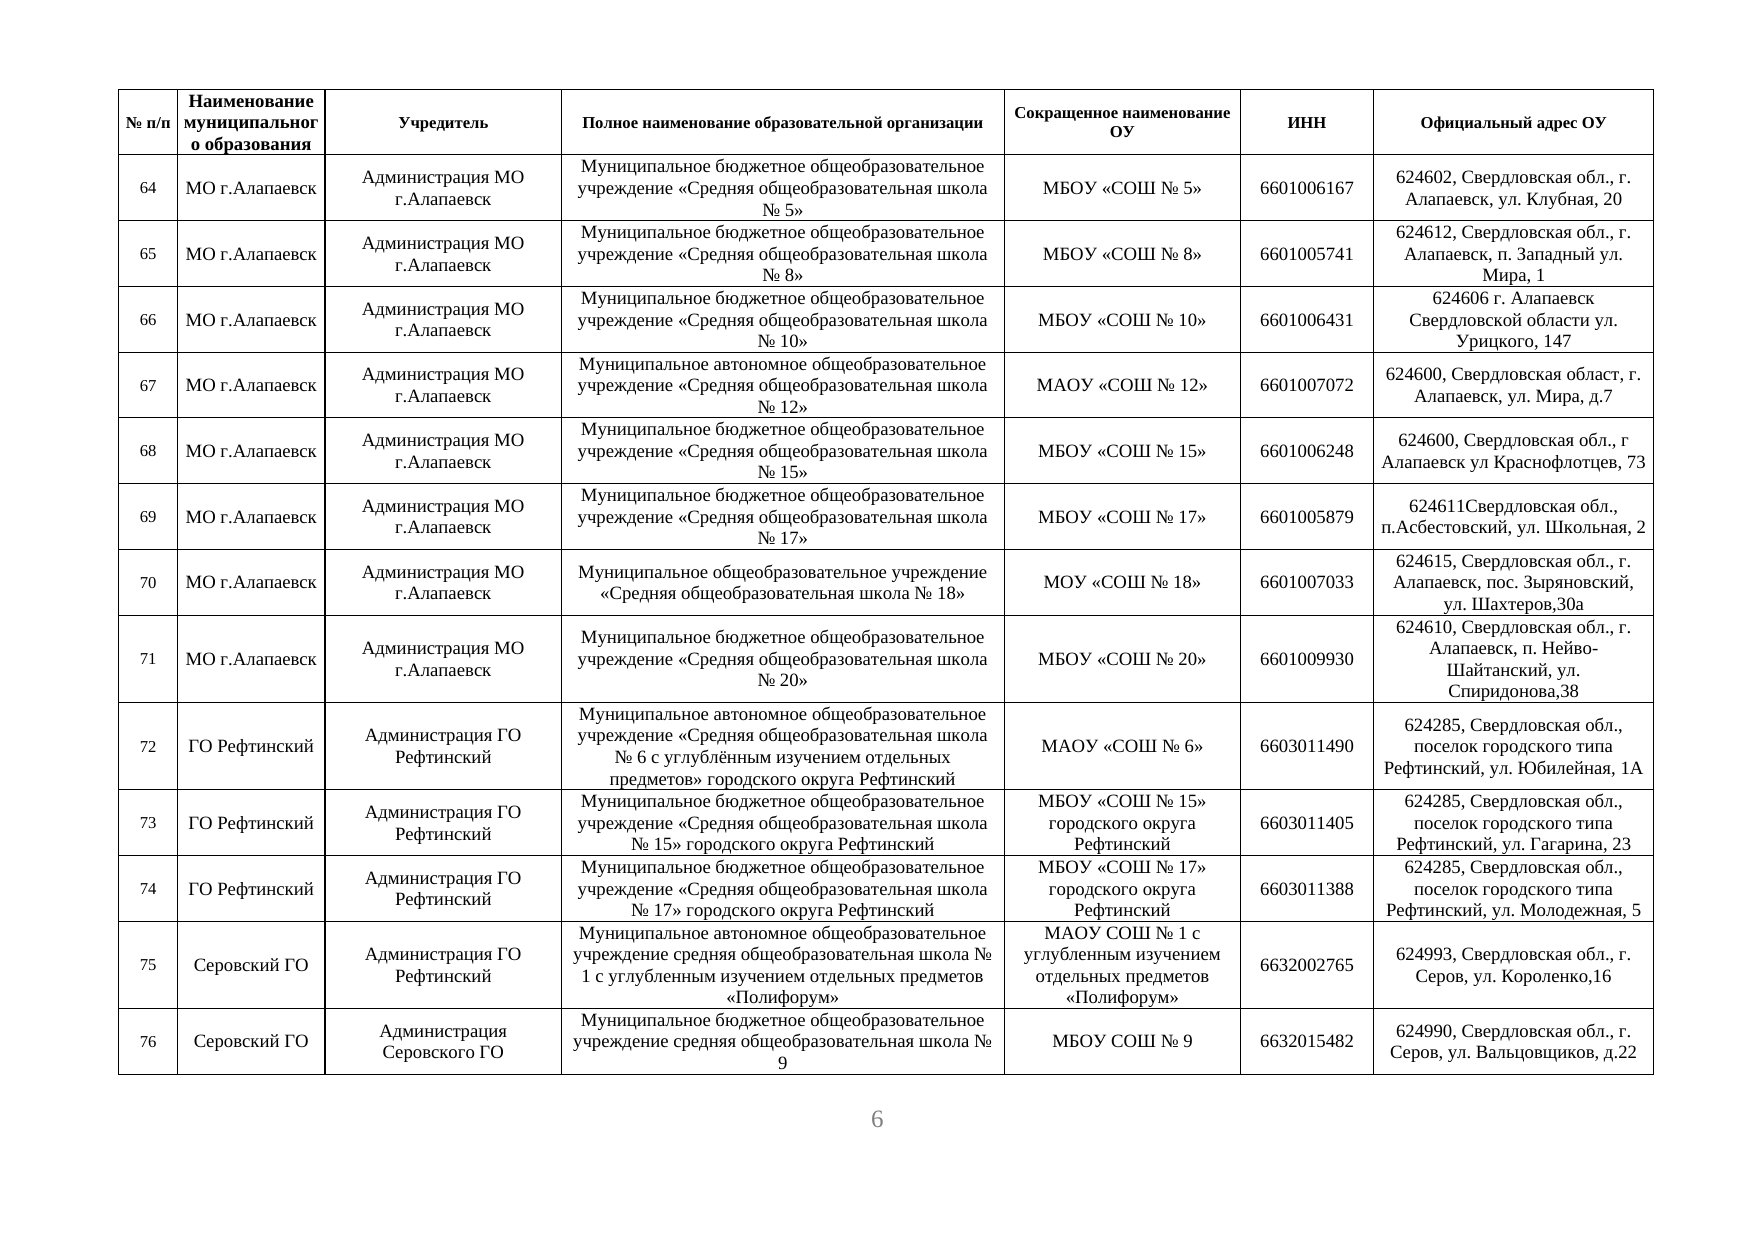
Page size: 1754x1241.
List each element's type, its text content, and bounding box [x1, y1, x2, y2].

table_cell 6603011405 [1241, 790, 1373, 855]
table_cell Администрация ГО Рефтинский [326, 922, 561, 1008]
table_cell 66 [119, 287, 177, 352]
table_cell Серовский ГО [178, 1009, 324, 1073]
table_cell Муниципальное бюджетное общеобразовательное учреждение средняя общеобразовательная школа № 9 [562, 1009, 1004, 1073]
table_cell Администрация МО г.Алапаевск [326, 616, 561, 702]
table_cell Муниципальное бюджетное общеобразовательное учреждение «Средняя общеобразовательная школа № 10» [562, 287, 1004, 352]
table_cell МАОУ «СОШ № 12» [1005, 353, 1240, 417]
table_header Официальный адрес ОУ [1374, 90, 1653, 154]
table_cell Администрация МО г.Алапаевск [326, 418, 561, 483]
table_cell Муниципальное бюджетное общеобразовательное учреждение «Средняя общеобразовательная школа № 20» [562, 616, 1004, 702]
table_cell Серовский ГО [178, 922, 324, 1008]
table_cell Муниципальное бюджетное общеобразовательное учреждение «Средняя общеобразовательная школа № 8» [562, 221, 1004, 286]
table_cell МО г.Алапаевск [178, 550, 324, 614]
table_cell Муниципальное автономное общеобразовательное учреждение «Средняя общеобразовательная школа № 6 с углублённым изучением отдельных предметов» городского округа Рефтинский [562, 703, 1004, 789]
table_cell 6632015482 [1241, 1009, 1373, 1073]
table_cell 70 [119, 550, 177, 614]
table_cell 6603011388 [1241, 856, 1373, 921]
table_cell Администрация МО г.Алапаевск [326, 221, 561, 286]
table_cell МБОУ «СОШ № 10» [1005, 287, 1240, 352]
table_cell МБОУ «СОШ № 8» [1005, 221, 1240, 286]
table_cell МБОУ «СОШ № 17» городского округа Рефтинский [1005, 856, 1240, 921]
table_header Полное наименование образовательной организации [562, 90, 1004, 154]
table_cell МБОУ «СОШ № 20» [1005, 616, 1240, 702]
table_cell МО г.Алапаевск [178, 287, 324, 352]
table_header Сокращенное наименование ОУ [1005, 90, 1240, 154]
table_cell 6601005741 [1241, 221, 1373, 286]
table_cell МАОУ СОШ № 1 с углубленным изучением отдельных предметов «Полифорум» [1005, 922, 1240, 1008]
table_cell 624610, Свердловская обл., г. Алапаевск, п. Нейво-Шайтанский, ул. Спиридонова,38 [1374, 616, 1653, 702]
table_cell 624600, Свердловская област, г. Алапаевск, ул. Мира, д.7 [1374, 353, 1653, 417]
table_cell Администрация ГО Рефтинский [326, 790, 561, 855]
table_cell Муниципальное бюджетное общеобразовательное учреждение «Средняя общеобразовательная школа № 5» [562, 155, 1004, 220]
table_cell Администрация ГО Рефтинский [326, 703, 561, 789]
table_cell Администрация МО г.Алапаевск [326, 550, 561, 614]
table_cell 624285, Свердловская обл., поселок городского типа Рефтинский, ул. Молодежная, 5 [1374, 856, 1653, 921]
table_cell 71 [119, 616, 177, 702]
table_cell 624285, Свердловская обл., поселок городского типа Рефтинский, ул. Юбилейная, 1А [1374, 703, 1653, 789]
table_cell 624615, Свердловская обл., г. Алапаевск, пос. Зыряновский, ул. Шахтеров,30а [1374, 550, 1653, 614]
table_cell 76 [119, 1009, 177, 1073]
table_cell Администрация Серовского ГО [326, 1009, 561, 1073]
table_header Учредитель [326, 90, 561, 154]
table_cell 6601006248 [1241, 418, 1373, 483]
table_cell МАОУ «СОШ № 6» [1005, 703, 1240, 789]
table_cell Муниципальное автономное общеобразовательное учреждение средняя общеобразовательная школа № 1 с углубленным изучением отдельных предметов «Полифорум» [562, 922, 1004, 1008]
table_cell 65 [119, 221, 177, 286]
table_cell Муниципальное бюджетное общеобразовательное учреждение «Средняя общеобразовательная школа № 15» [562, 418, 1004, 483]
table_cell Администрация ГО Рефтинский [326, 856, 561, 921]
table_cell МО г.Алапаевск [178, 221, 324, 286]
table_cell 6601005879 [1241, 484, 1373, 549]
table_cell МО г.Алапаевск [178, 484, 324, 549]
table_cell 624990, Свердловская обл., г. Серов, ул. Вальцовщиков, д.22 [1374, 1009, 1653, 1073]
table_cell 73 [119, 790, 177, 855]
table_cell МО г.Алапаевск [178, 418, 324, 483]
table_cell Администрация МО г.Алапаевск [326, 353, 561, 417]
table_cell 6601007033 [1241, 550, 1373, 614]
table_cell 6601007072 [1241, 353, 1373, 417]
table_cell 6603011490 [1241, 703, 1373, 789]
table_cell 69 [119, 484, 177, 549]
table_cell Муниципальное бюджетное общеобразовательное учреждение «Средняя общеобразовательная школа № 17» [562, 484, 1004, 549]
table_cell Муниципальное бюджетное общеобразовательное учреждение «Средняя общеобразовательная школа № 17» городского округа Рефтинский [562, 856, 1004, 921]
table_cell МО г.Алапаевск [178, 155, 324, 220]
table_cell Муниципальное бюджетное общеобразовательное учреждение «Средняя общеобразовательная школа № 15» городского округа Рефтинский [562, 790, 1004, 855]
table_header № п/п [119, 90, 177, 154]
table_cell ГО Рефтинский [178, 790, 324, 855]
table_cell Администрация МО г.Алапаевск [326, 484, 561, 549]
table_cell 68 [119, 418, 177, 483]
table_cell ГО Рефтинский [178, 856, 324, 921]
table_cell 624285, Свердловская обл., поселок городского типа Рефтинский, ул. Гагарина, 23 [1374, 790, 1653, 855]
table_cell МБОУ СОШ № 9 [1005, 1009, 1240, 1073]
table_cell 624612, Свердловская обл., г. Алапаевск, п. Западный ул. Мира, 1 [1374, 221, 1653, 286]
table_cell 624993, Свердловская обл., г. Серов, ул. Короленко,16 [1374, 922, 1653, 1008]
table_cell 74 [119, 856, 177, 921]
table_header ИНН [1241, 90, 1373, 154]
table_cell 75 [119, 922, 177, 1008]
table_cell МБОУ «СОШ № 5» [1005, 155, 1240, 220]
table_cell Администрация МО г.Алапаевск [326, 155, 561, 220]
table_cell 624602, Свердловская обл., г. Алапаевск, ул. Клубная, 20 [1374, 155, 1653, 220]
table_cell МБОУ «СОШ № 15» [1005, 418, 1240, 483]
table_cell 72 [119, 703, 177, 789]
table_cell МО г.Алапаевск [178, 353, 324, 417]
table_cell 624606 г. Алапаевск Свердловской области ул. Урицкого, 147 [1374, 287, 1653, 352]
table_cell МОУ «СОШ № 18» [1005, 550, 1240, 614]
table_cell 6601006431 [1241, 287, 1373, 352]
table_cell МО г.Алапаевск [178, 616, 324, 702]
table_cell МБОУ «СОШ № 17» [1005, 484, 1240, 549]
table_header Наименование муниципального образования [178, 90, 324, 154]
table_cell 624600, Свердловская обл., г Алапаевск ул Краснофлотцев, 73 [1374, 418, 1653, 483]
table_cell Муниципальное общеобразовательное учреждение «Средняя общеобразовательная школа № 18» [562, 550, 1004, 614]
table_cell ГО Рефтинский [178, 703, 324, 789]
table_cell 64 [119, 155, 177, 220]
table_cell Администрация МО г.Алапаевск [326, 287, 561, 352]
table_cell 6601009930 [1241, 616, 1373, 702]
table_cell 6632002765 [1241, 922, 1373, 1008]
table_cell Муниципальное автономное общеобразовательное учреждение «Средняя общеобразовательная школа № 12» [562, 353, 1004, 417]
table_cell МБОУ «СОШ № 15» городского округа Рефтинский [1005, 790, 1240, 855]
table_cell 67 [119, 353, 177, 417]
table_cell 6601006167 [1241, 155, 1373, 220]
table_cell 624611Свердловская обл., п.Асбестовский, ул. Школьная, 2 [1374, 484, 1653, 549]
